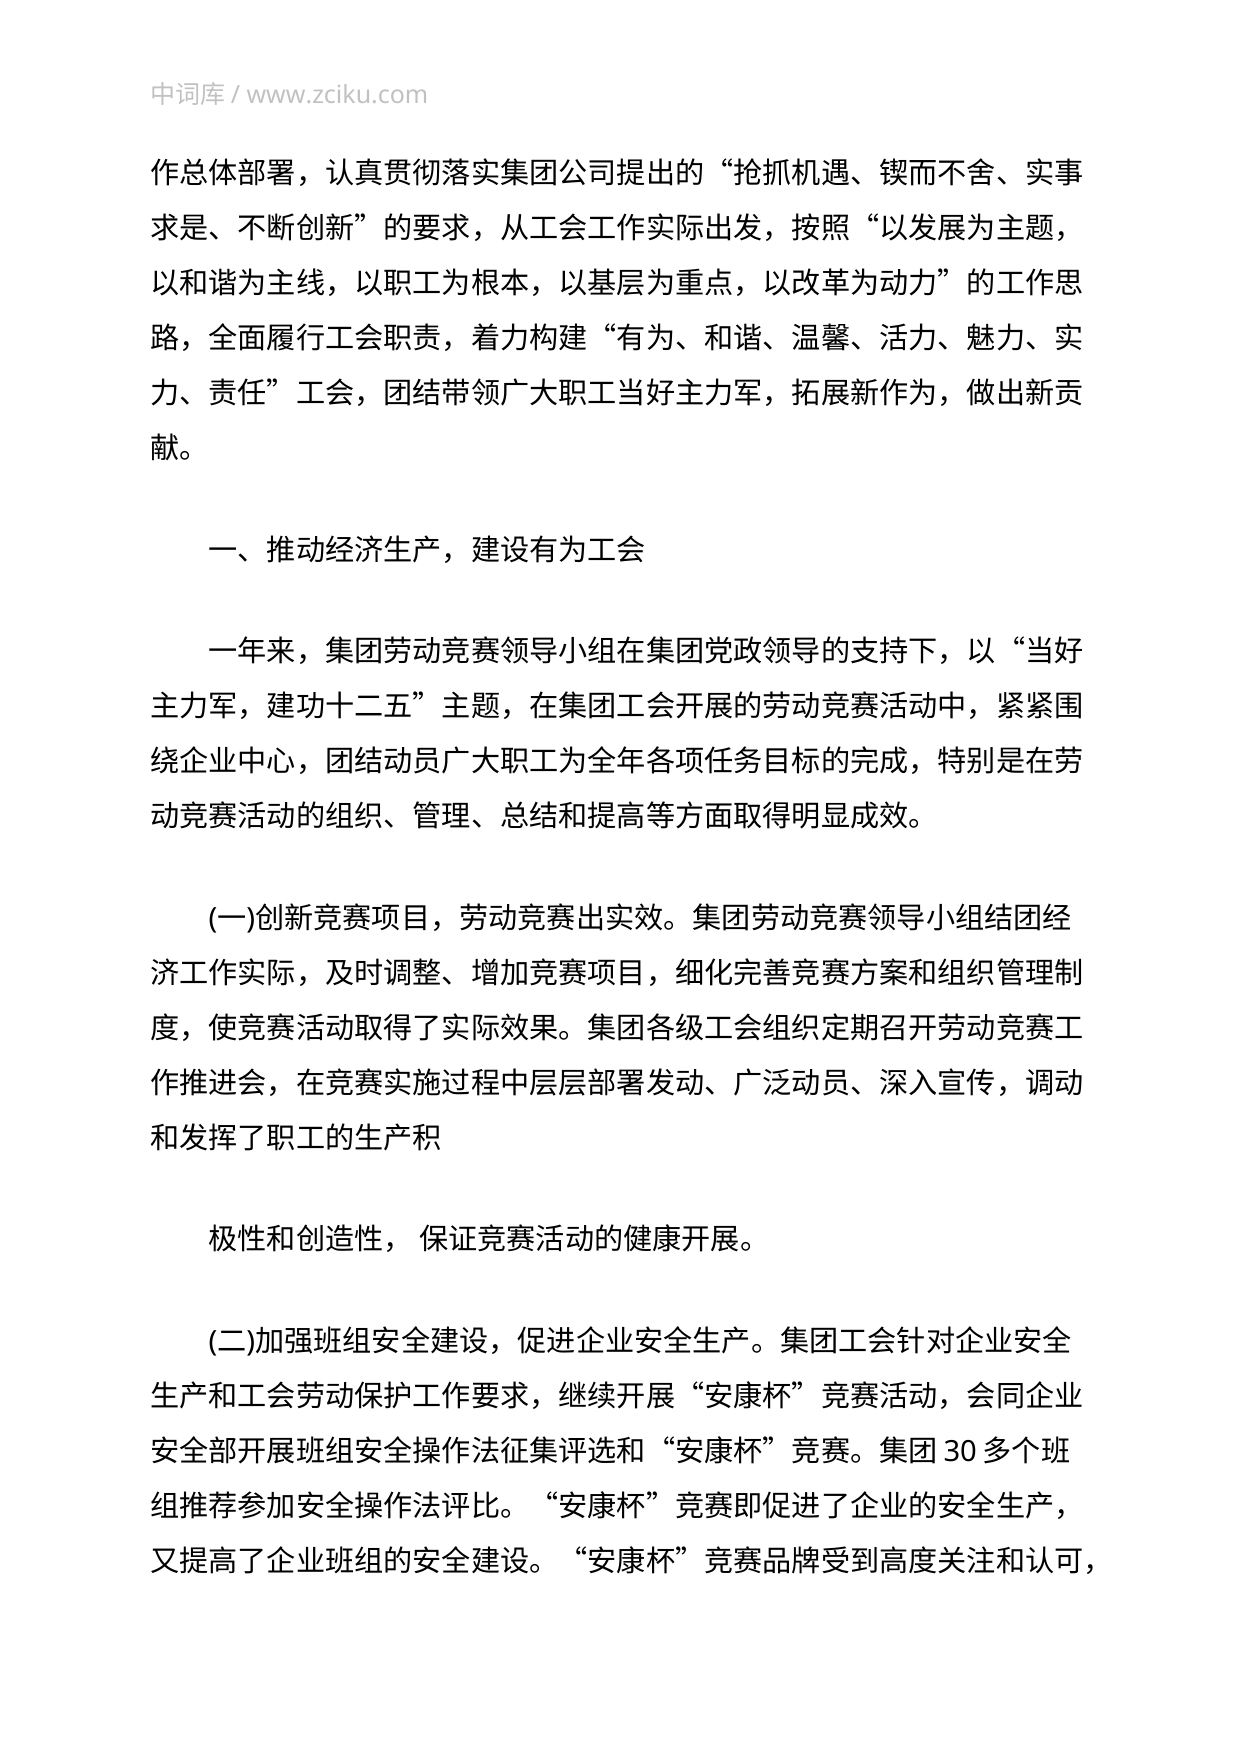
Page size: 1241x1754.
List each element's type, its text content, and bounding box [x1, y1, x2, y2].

text 极性和创造性， 保证竞赛活动的健康开展。 [150, 1216, 1090, 1258]
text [150, 150, 1090, 467]
text (一)创新竞赛项目，劳动竞赛出实效。集团劳动竞赛领导小组结团经济工作实际，及时调整、增加竞赛项目，细化完善竞赛方案和组织管理制度，使竞赛活动取得了实际效果。集团各级工会组织定期召开劳动竞赛工作推进会，在竞赛实施过程中层层部署发动、广泛动员、深入宣传，调动和发挥了职工的生产积 [150, 894, 1090, 1156]
text 一、推动经济生产，建设有为工会 [150, 526, 1090, 568]
text 一年来，集团劳动竞赛领导小组在集团党政领导的支持下，以“当好主力军，建功十二五”主题，在集团工会开展的劳动竞赛活动中，紧紧围绕企业中心，团结动员广大职工为全年各项任务目标的完成，特别是在劳动竞赛活动的组织、管理、总结和提高等方面取得明显成效。 [150, 628, 1090, 835]
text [150, 1318, 1090, 1580]
